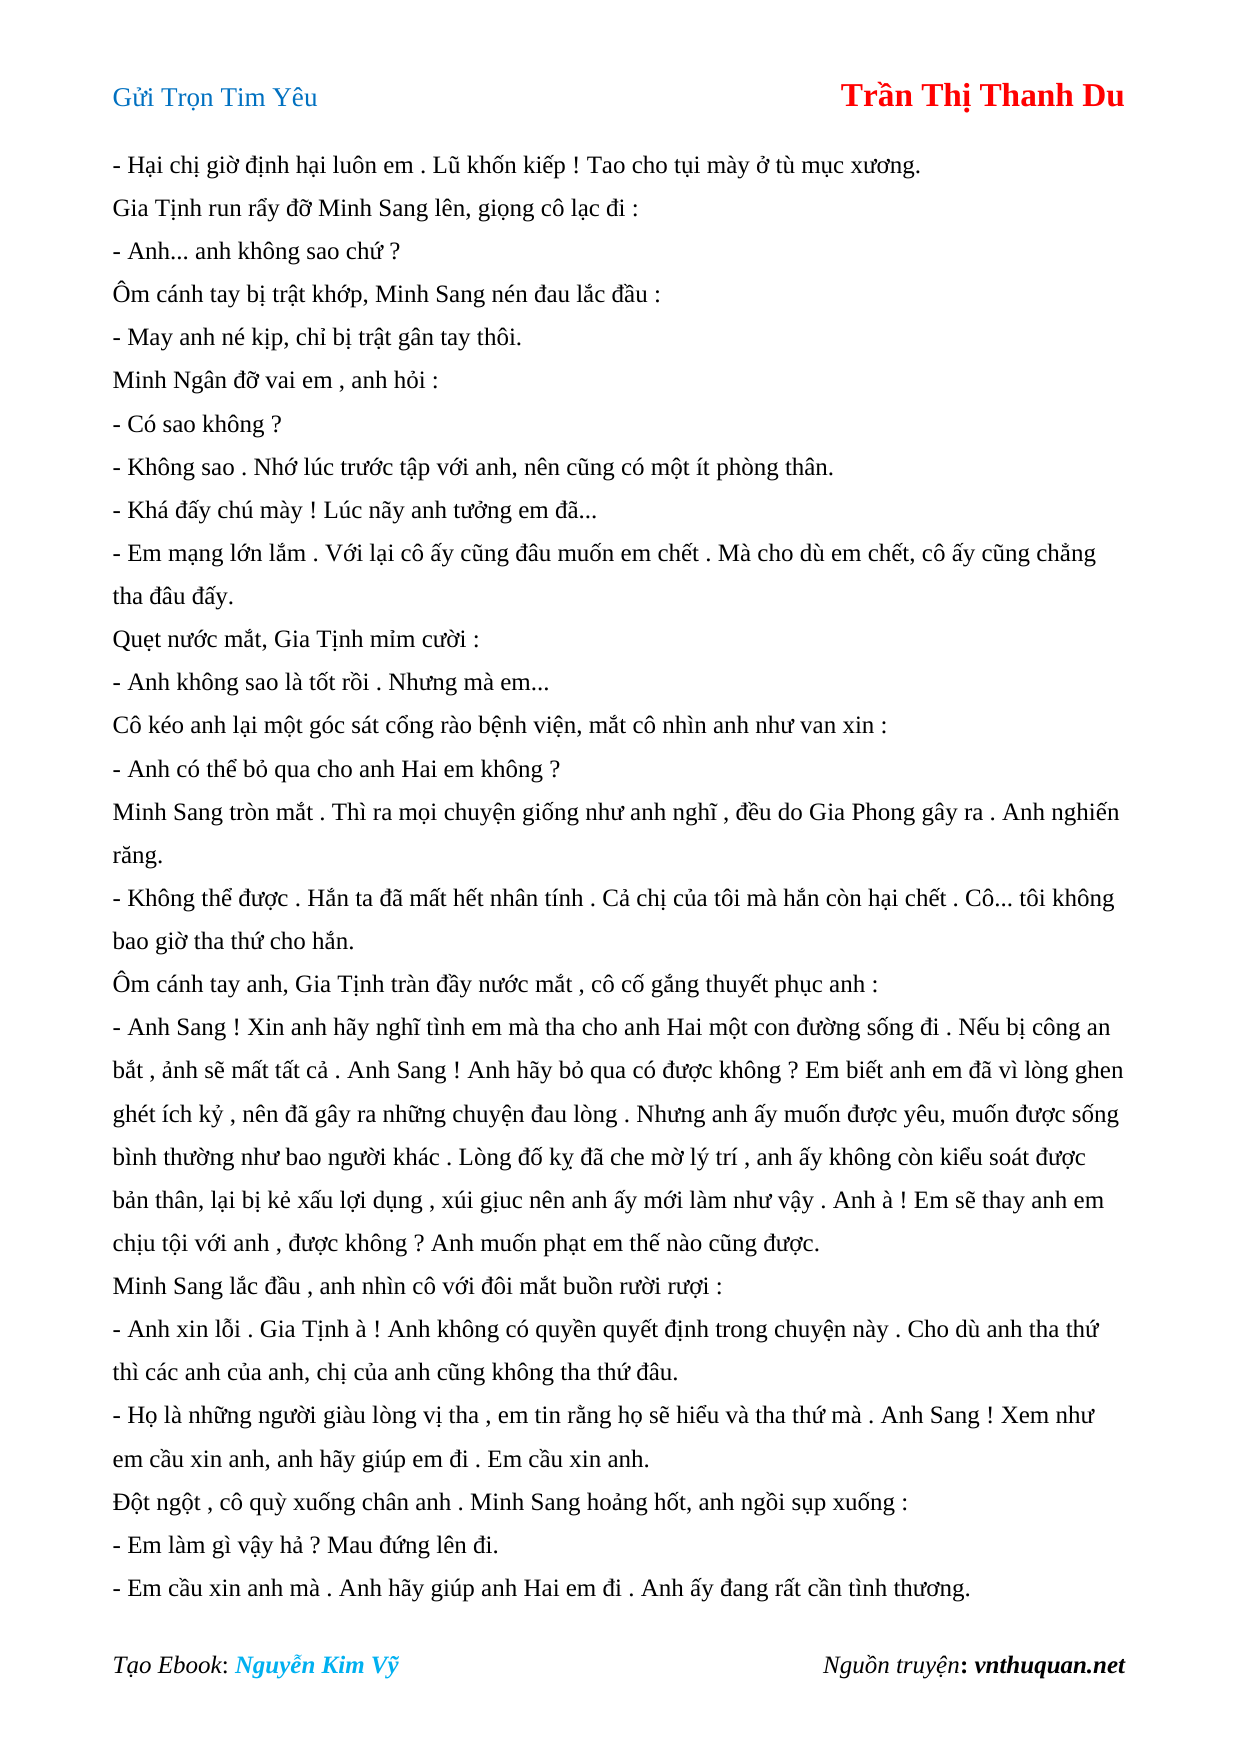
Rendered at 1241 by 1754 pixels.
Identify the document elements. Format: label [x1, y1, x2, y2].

text [112, 150, 1128, 1602]
